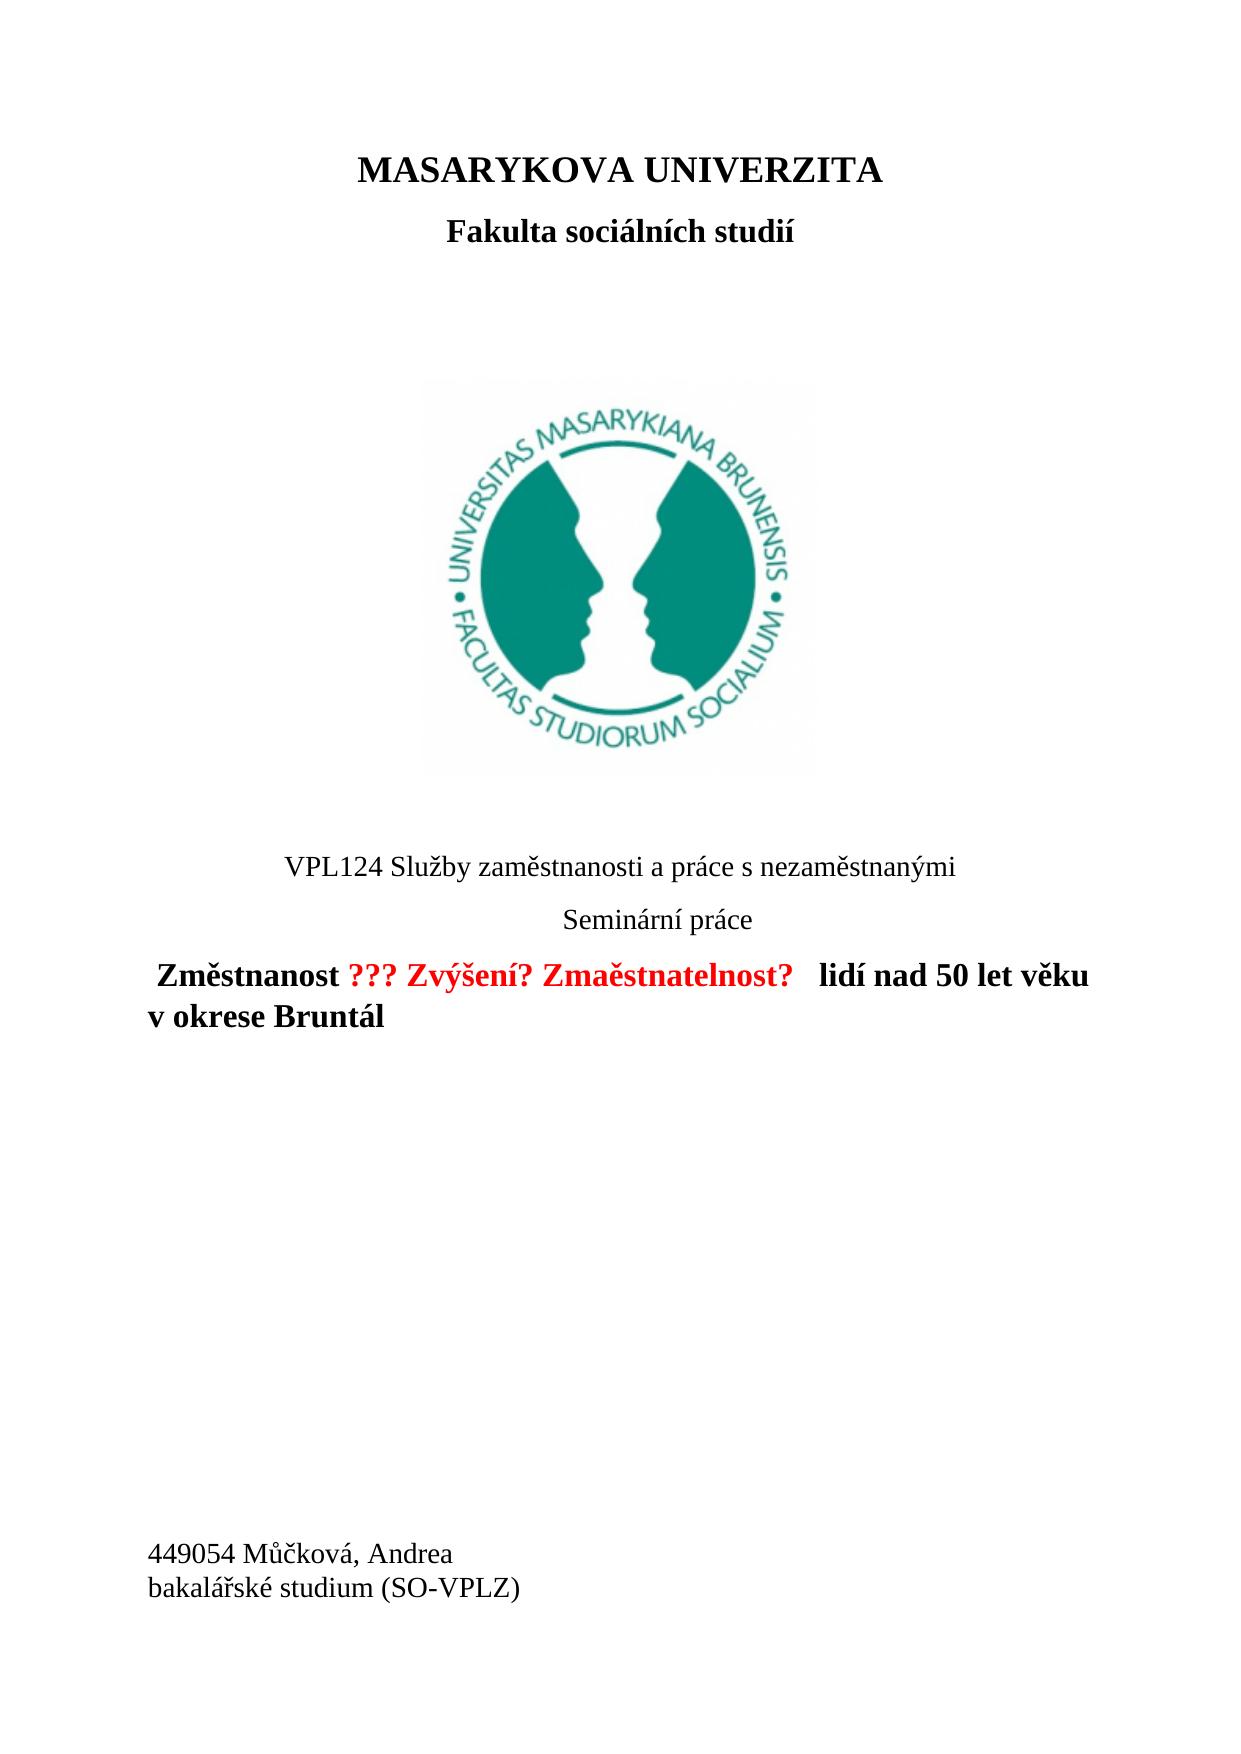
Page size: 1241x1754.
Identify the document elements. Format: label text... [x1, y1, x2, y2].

text Změstnanost ??? Zvýšení? Zmaěstnatelnost? lidí nad 50 let věku v okrese Bruntál [148, 955, 1093, 1034]
text 449054 Můčková, Andrea [148, 1537, 1093, 1570]
list Seminární práce [223, 902, 1093, 936]
picture [421, 379, 820, 778]
text Fakulta sociálních studií [148, 211, 1093, 249]
text bakalářské studium (SO-VPLZ) [148, 1570, 1093, 1604]
text VPL124 Služby zaměstnanosti a práce s nezaměstnanými [148, 849, 1093, 883]
text MASARYKOVA UNIVERZITA [148, 148, 1093, 191]
